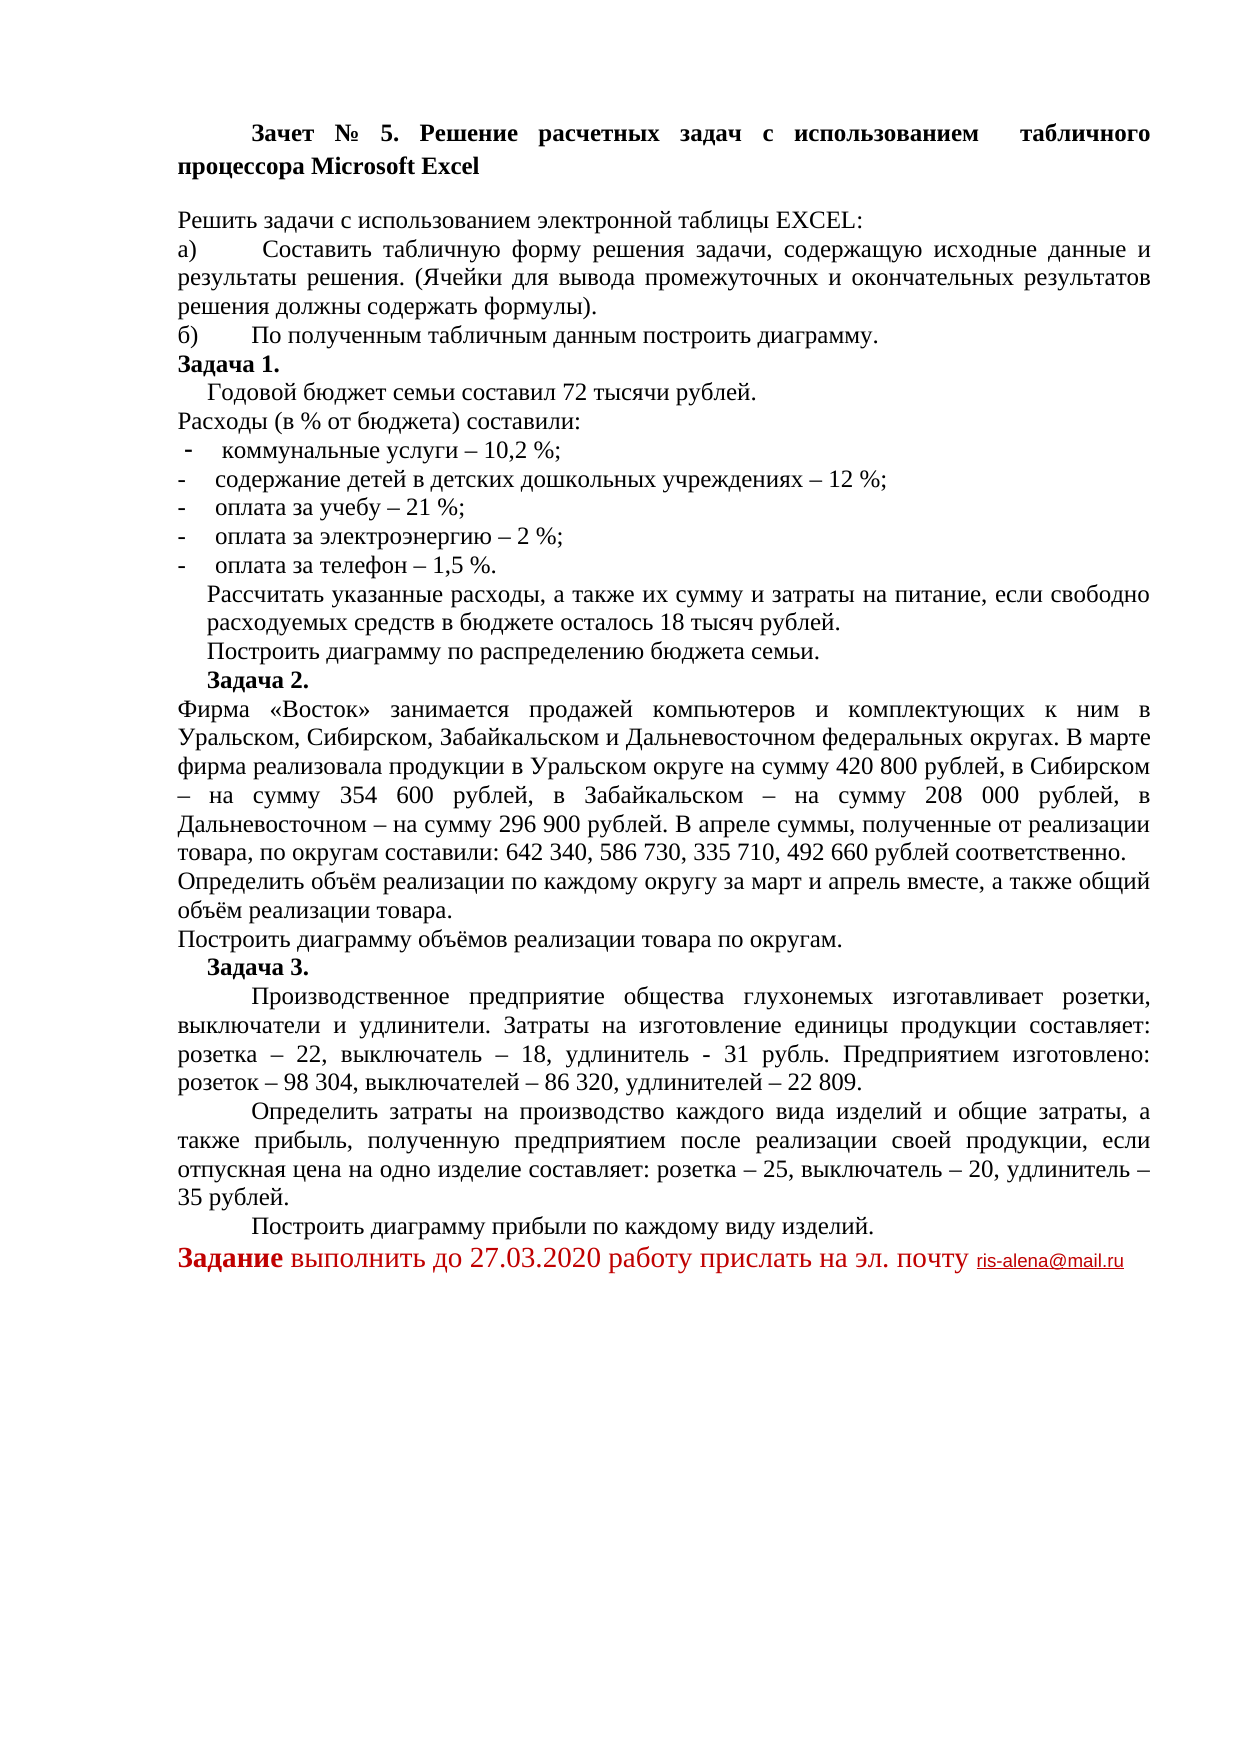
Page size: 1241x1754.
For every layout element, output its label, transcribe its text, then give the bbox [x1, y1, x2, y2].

text Задача 2. [207, 665, 1152, 694]
list коммунальные услуги – 10,2 %; [184, 435, 1152, 464]
list оплата за электроэнергию – 2 %; [177, 521, 1152, 550]
text Построить диаграмму прибыли по каждому виду изделий. [177, 1211, 1152, 1240]
text Производственное предприятие общества глухонемых изготавливает розетки, выключатели и удлинители. Затраты на изготовление единицы продукции составляет: розетка – 22, выключатель – 18, удлинитель - 31 рубль. Предприятием изготовлено: розеток – 98 304, выключателей – 86 320, удлинителей – 22 809. [177, 981, 1152, 1096]
text Расходы (в % от бюджета) составили: [177, 406, 1152, 435]
text Построить диаграмму по распределению бюджета семьи. [207, 636, 1152, 665]
text Решить задачи с использованием электронной таблицы EXCEL: [177, 205, 1152, 234]
text а) Составить табличную форму решения задачи, содержащую исходные данные и результаты решения. (Ячейки для вывода промежуточных и окончательных результатов решения должны содержать формулы). [177, 234, 1152, 320]
text Определить затраты на производство каждого вида изделий и общие затраты, а также прибыль, полученную предприятием после реализации своей продукции, если отпускная цена на одно изделие составляет: розетка – 25, выключатель – 20, удлинитель – 35 рублей. [177, 1096, 1152, 1211]
text Задание выполнить до 27.03.2020 работу прислать на эл. почту ris-alena@mail.ru [177, 1240, 1152, 1273]
text б) По полученным табличным данным построить диаграмму. [177, 320, 1152, 349]
text Задача 1. [177, 349, 1152, 377]
text Годовой бюджет семьи составил 72 тысячи рублей. [177, 377, 1152, 406]
text Построить диаграмму объёмов реализации товара по округам. [177, 924, 1152, 952]
text Задача 3. [207, 952, 1152, 981]
list оплата за телефон – 1,5 %. [177, 550, 1152, 579]
text Зачет № 5. Решение расчетных задач с использованием табличного процессора Microsoft Excel [177, 118, 1152, 180]
text Рассчитать указанные расходы, а также их сумму и затраты на питание, если свободно расходуемых средств в бюджете осталось 18 тысяч рублей. [207, 579, 1152, 636]
list оплата за учебу – 21 %; [177, 492, 1152, 521]
text Определить объём реализации по каждому округу за март и апрель вместе, а также общий объём реализации товара. [177, 866, 1152, 924]
list содержание детей в детских дошкольных учреждениях – 12 %; [177, 464, 1152, 492]
text Фирма «Восток» занимается продажей компьютеров и комплектующих к ним в Уральском, Сибирском, Забайкальском и Дальневосточном федеральных округах. В марте фирма реализовала продукции в Уральском округе на сумму 420 800 рублей, в Сибирском – на сумму 354 600 рублей, в Забайкальском – на сумму 208 000 рублей, в Дальневосточном – на сумму 296 900 рублей. В апреле суммы, полученные от реализации товара, по округам составили: 642 340, 586 730, 335 710, 492 660 рублей соответственно. [177, 694, 1152, 866]
